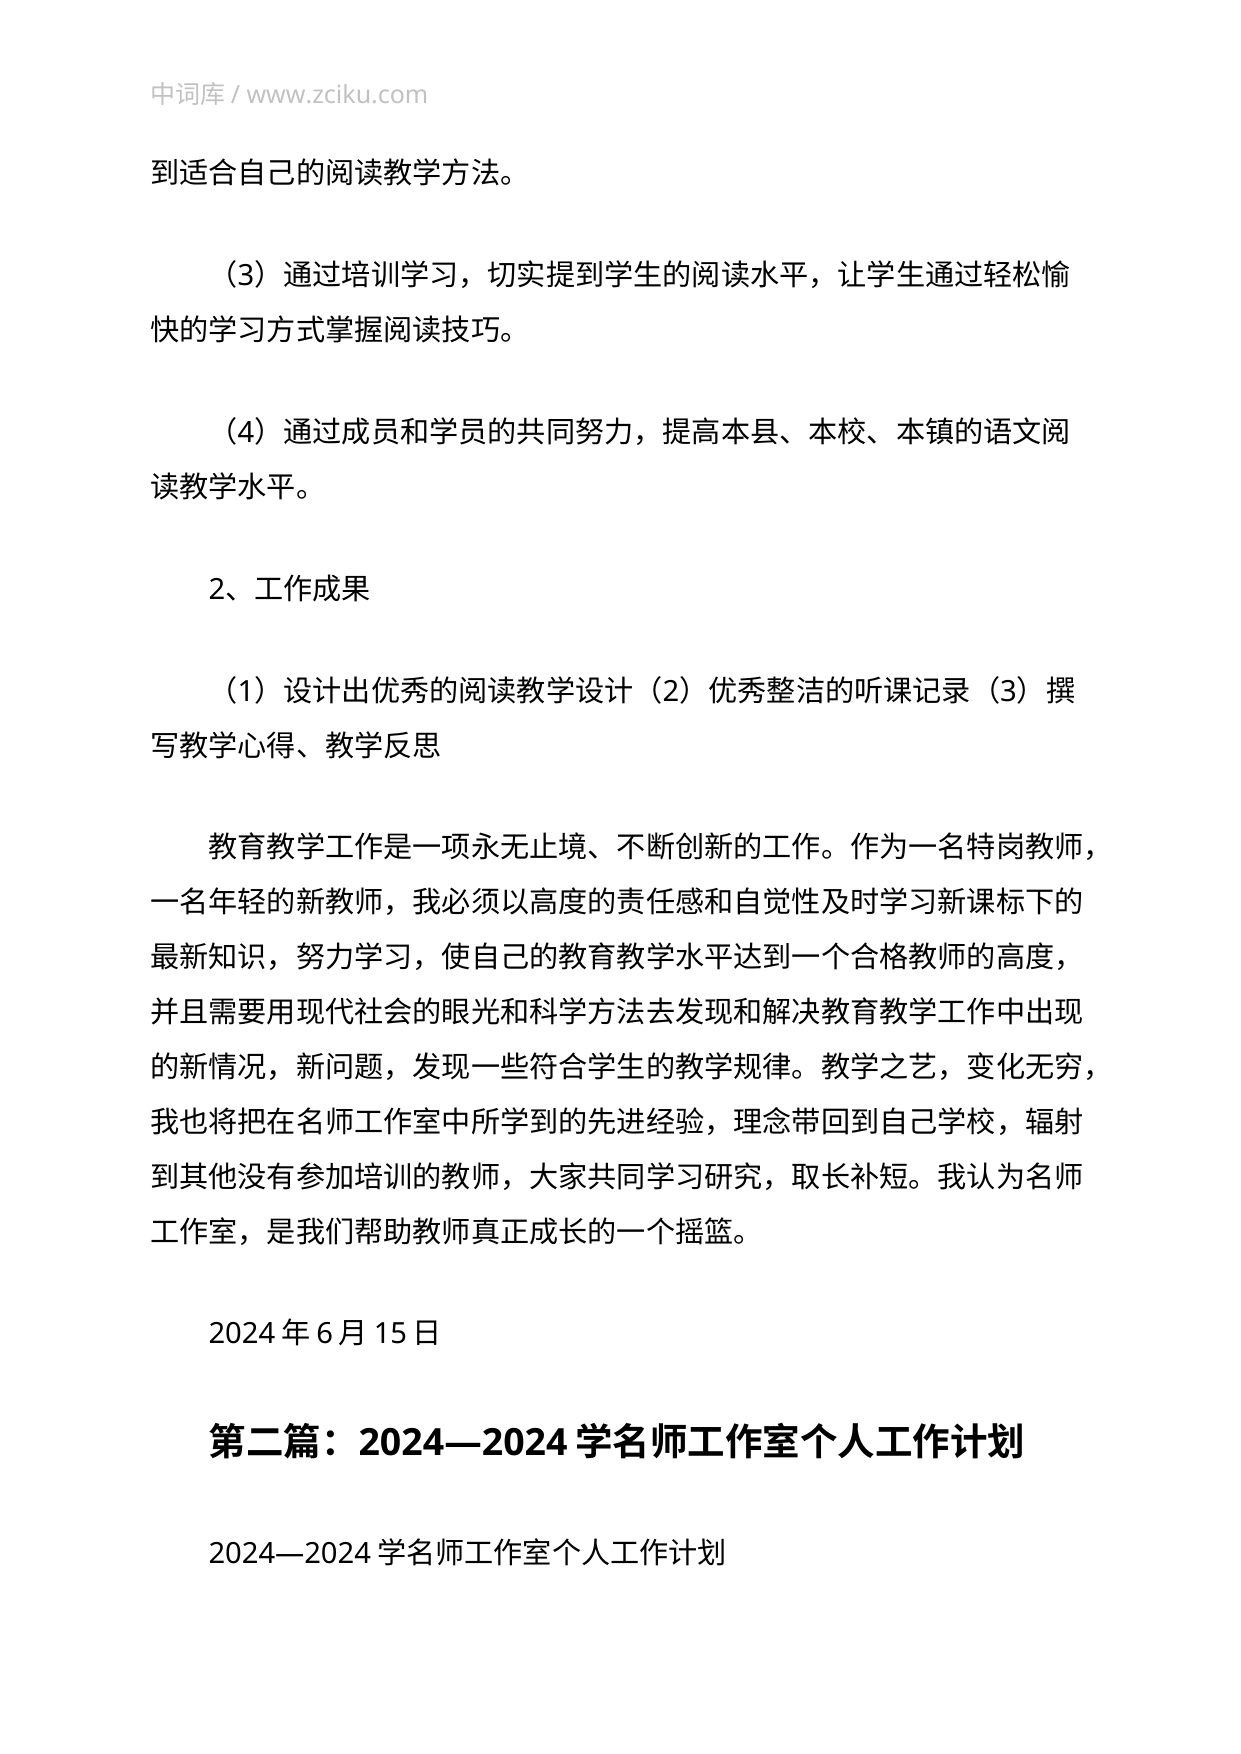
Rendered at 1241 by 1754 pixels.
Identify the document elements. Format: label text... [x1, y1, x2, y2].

text （3）通过培训学习，切实提到学生的阅读水平，让学生通过轻松愉快的学习方式掌握阅读技巧。 [150, 252, 1090, 349]
text （4）通过成员和学员的共同努力，提高本县、本校、本镇的语文阅读教学水平。 [150, 408, 1090, 506]
text 2024年6月15日 [150, 1310, 1090, 1352]
text 第二篇：2024—2024学名师工作室个人工作计划 [150, 1412, 1090, 1467]
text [150, 150, 1090, 192]
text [150, 1530, 1090, 1572]
text （1）设计出优秀的阅读教学设计（2）优秀整洁的听课记录（3）撰写教学心得、教学反思 [150, 667, 1090, 764]
text 2、工作成果 [150, 565, 1090, 608]
text 教育教学工作是一项永无止境、不断创新的工作。作为一名特岗教师，一名年轻的新教师，我必须以高度的责任感和自觉性及时学习新课标下的最新知识，努力学习，使自己的教育教学水平达到一个合格教师的高度，并且需要用现代社会的眼光和科学方法去发现和解决教育教学工作中出现的新情况，新问题，发现一些符合学生的教学规律。教学之艺，变化无穷，我也将把在名师工作室中所学到的先进经验，理念带回到自己学校，辐射到其他没有参加培训的教师，大家共同学习研究，取长补短。我认为名师工作室，是我们帮助教师真正成长的一个摇篮。 [150, 824, 1090, 1251]
